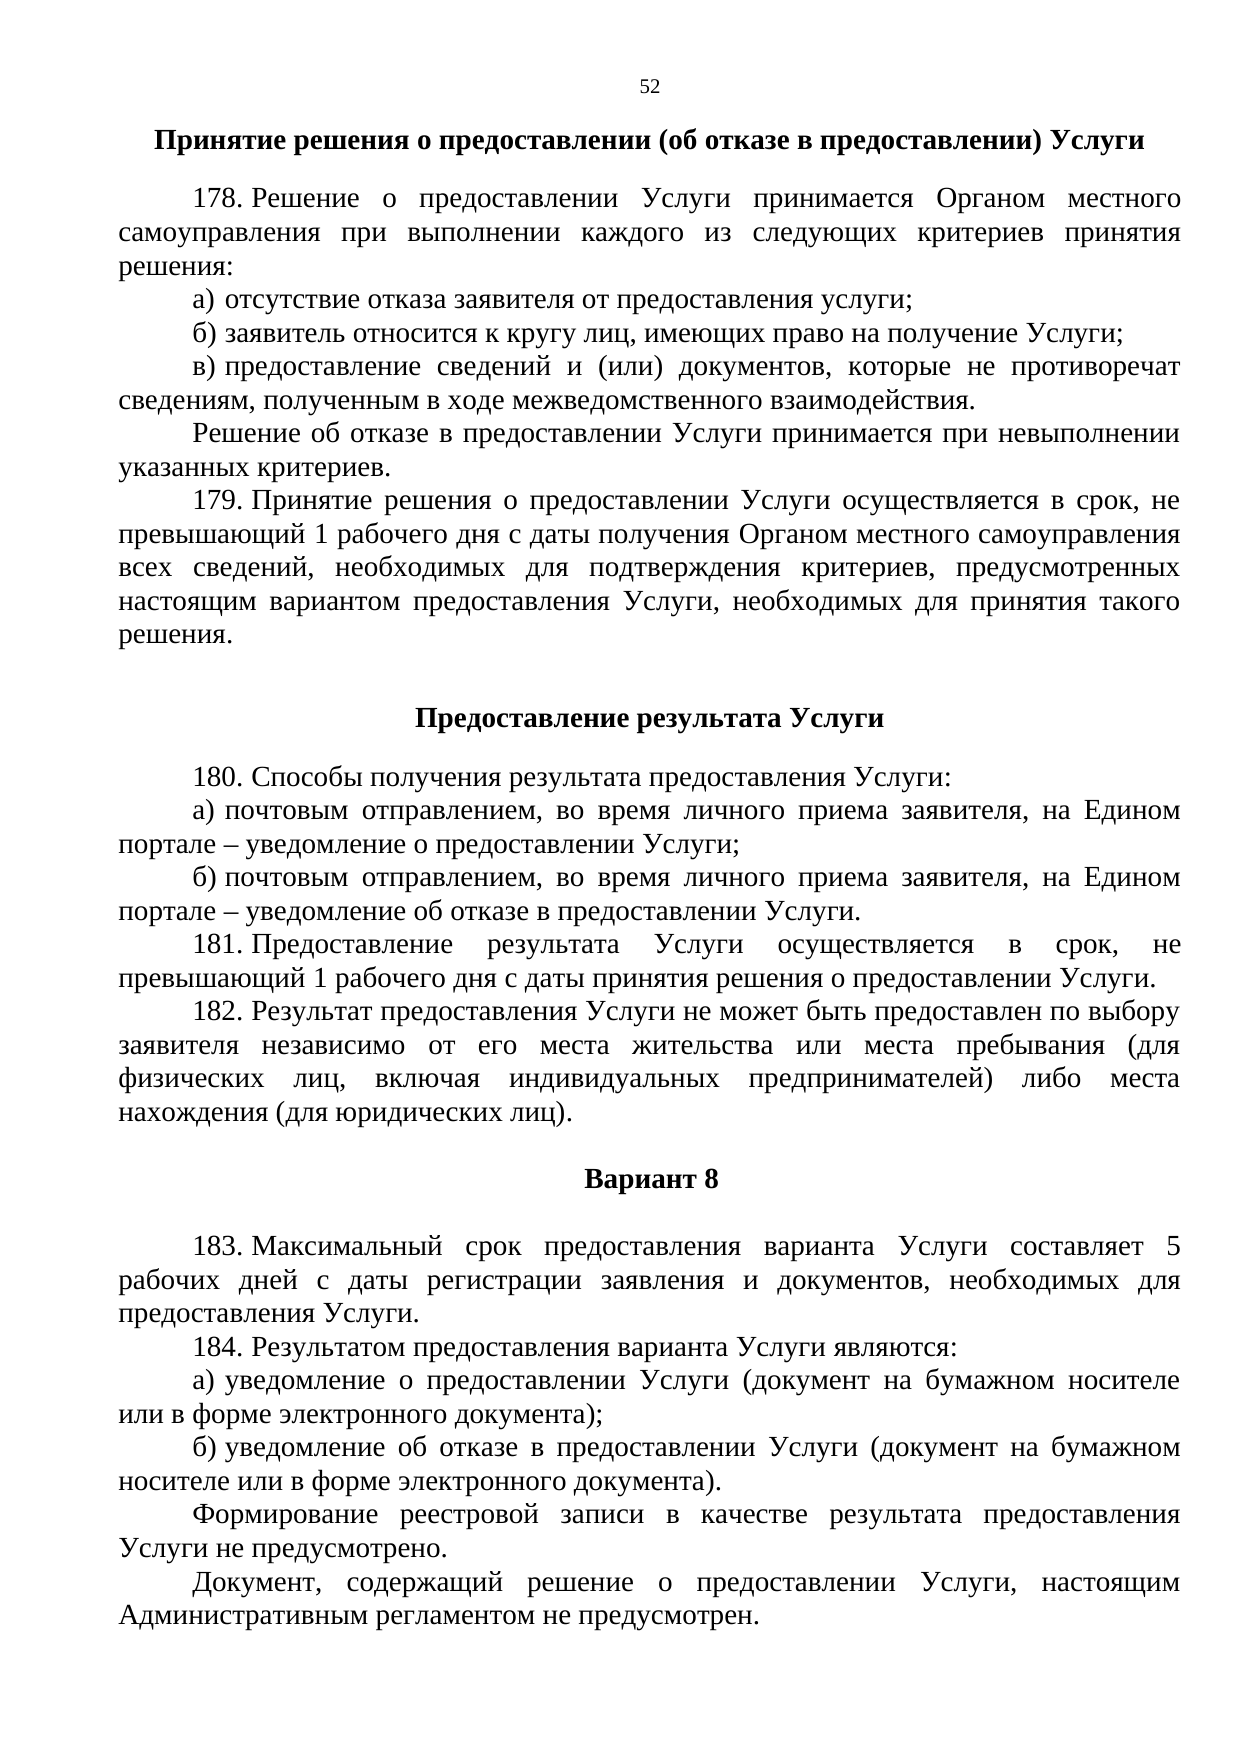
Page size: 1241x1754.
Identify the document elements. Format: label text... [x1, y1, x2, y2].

list Решение о предоставлении Услуги принимается Органом местного самоуправления при выполнении каждого из следующих критериев принятия решения: [118, 181, 1181, 281]
list Предоставление результата Услуги осуществляется в срок, не превышающий 1 рабочего дня с даты принятия решения о предоставлении Услуги. [118, 926, 1181, 993]
text Документ, содержащий решение о предоставлении Услуги, настоящим Административным регламентом не предусмотрен. [118, 1564, 1181, 1631]
list Способы получения результата предоставления Услуги: [118, 759, 1181, 792]
list уведомление об отказе в предоставлении Услуги (документ на бумажном носителе или в форме электронного документа). [118, 1429, 1181, 1497]
list уведомление о предоставлении Услуги (документ на бумажном носителе или в форме электронного документа); [118, 1362, 1181, 1429]
text Решение об отказе в предоставлении Услуги принимается при невыполнении указанных критериев. [118, 415, 1181, 482]
list Принятие решения о предоставлении Услуги осуществляется в срок, не превышающий 1 рабочего дня с даты получения Органом местного самоуправления всех сведений, необходимых для подтверждения критериев, предусмотренных настоящим вариантом предоставления Услуги, необходимых для принятия такого решения. [118, 482, 1181, 650]
list Результат предоставления Услуги не может быть предоставлен по выбору заявителя независимо от его места жительства или места пребывания (для физических лиц, включая индивидуальных предпринимателей) либо места нахождения (для юридических лиц). [118, 993, 1181, 1128]
text Формирование реестровой записи в качестве результата предоставления Услуги не предусмотрено. [118, 1497, 1181, 1564]
list Максимальный срок предоставления варианта Услуги составляет 5 рабочих дней с даты регистрации заявления и документов, необходимых для предоставления Услуги. [118, 1228, 1181, 1329]
list Результатом предоставления варианта Услуги являются: [118, 1329, 1181, 1362]
text Предоставление результата Услуги [118, 700, 1181, 734]
list отсутствие отказа заявителя от предоставления услуги; [118, 281, 1181, 315]
text Принятие решения о предоставлении (об отказе в предоставлении) Услуги [118, 122, 1181, 156]
list заявитель относится к кругу лиц, имеющих право на получение Услуги; [118, 315, 1181, 348]
list почтовым отправлением, во время личного приема заявителя, на Едином портале – уведомление об отказе в предоставлении Услуги. [118, 859, 1181, 926]
list почтовым отправлением, во время личного приема заявителя, на Едином портале – уведомление о предоставлении Услуги; [118, 792, 1181, 859]
list предоставление сведений и (или) документов, которые не противоречат сведениям, полученным в ходе межведомственного взаимодействия. [118, 348, 1181, 415]
